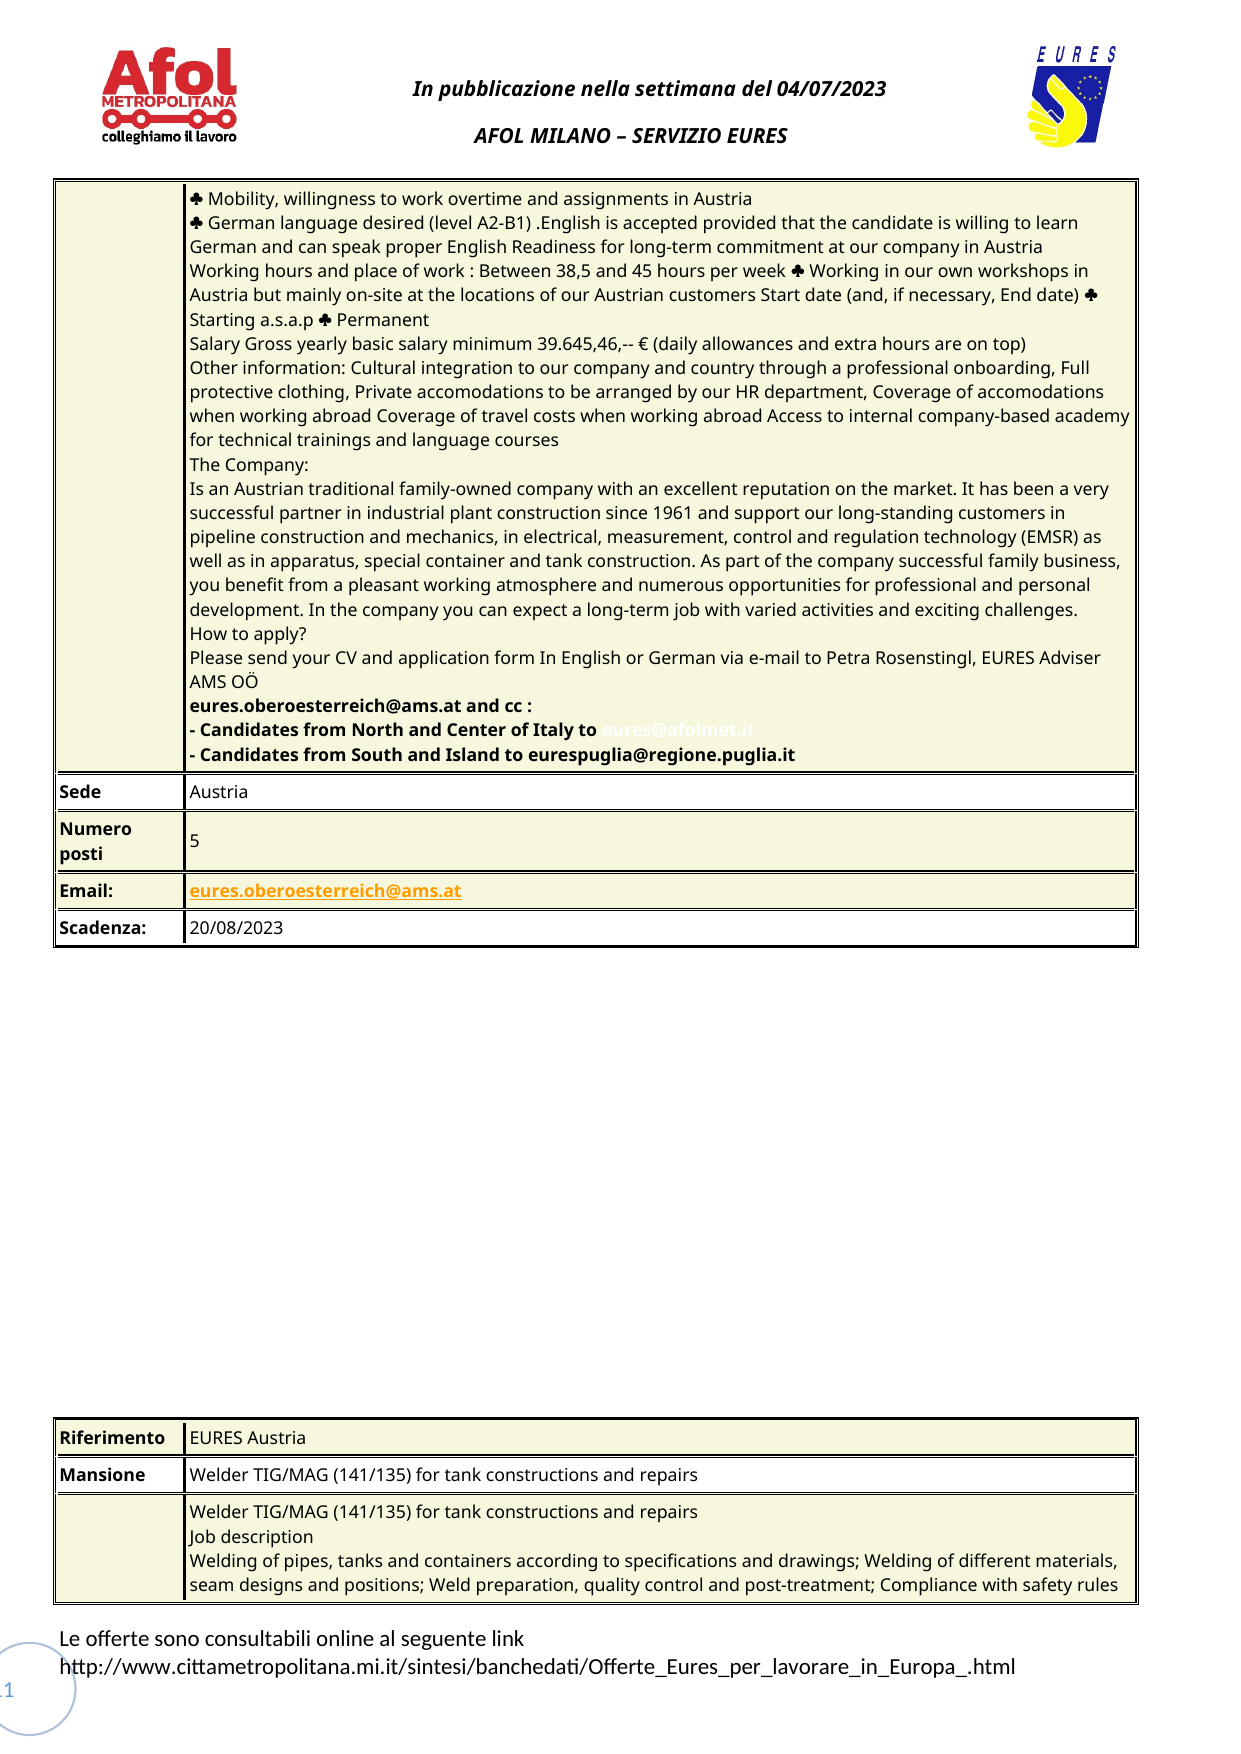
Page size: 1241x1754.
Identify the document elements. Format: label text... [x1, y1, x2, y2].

table_cell Sede [56, 771, 183, 809]
table_header Riferimento [56, 1420, 184, 1454]
table_cell Scadenza: [54, 908, 184, 945]
table_cell Austria [186, 771, 1136, 809]
table_cell Numero posti [54, 809, 184, 870]
table_cell 5 [184, 809, 1137, 870]
table_header EURES Austria [184, 1420, 1135, 1454]
table_cell Email: [56, 870, 183, 908]
picture [1016, 38, 1125, 154]
table_cell 20/08/2023 [184, 908, 1137, 945]
table_cell Welder TIG/MAG (141/135) for tank constructions and repairs [186, 1454, 1136, 1492]
table_cell [56, 182, 184, 771]
table_cell Mansione [56, 1454, 183, 1492]
picture [88, 42, 249, 149]
table_cell eures.oberoesterreich@ams.at [186, 870, 1136, 908]
table_cell [54, 1492, 184, 1602]
